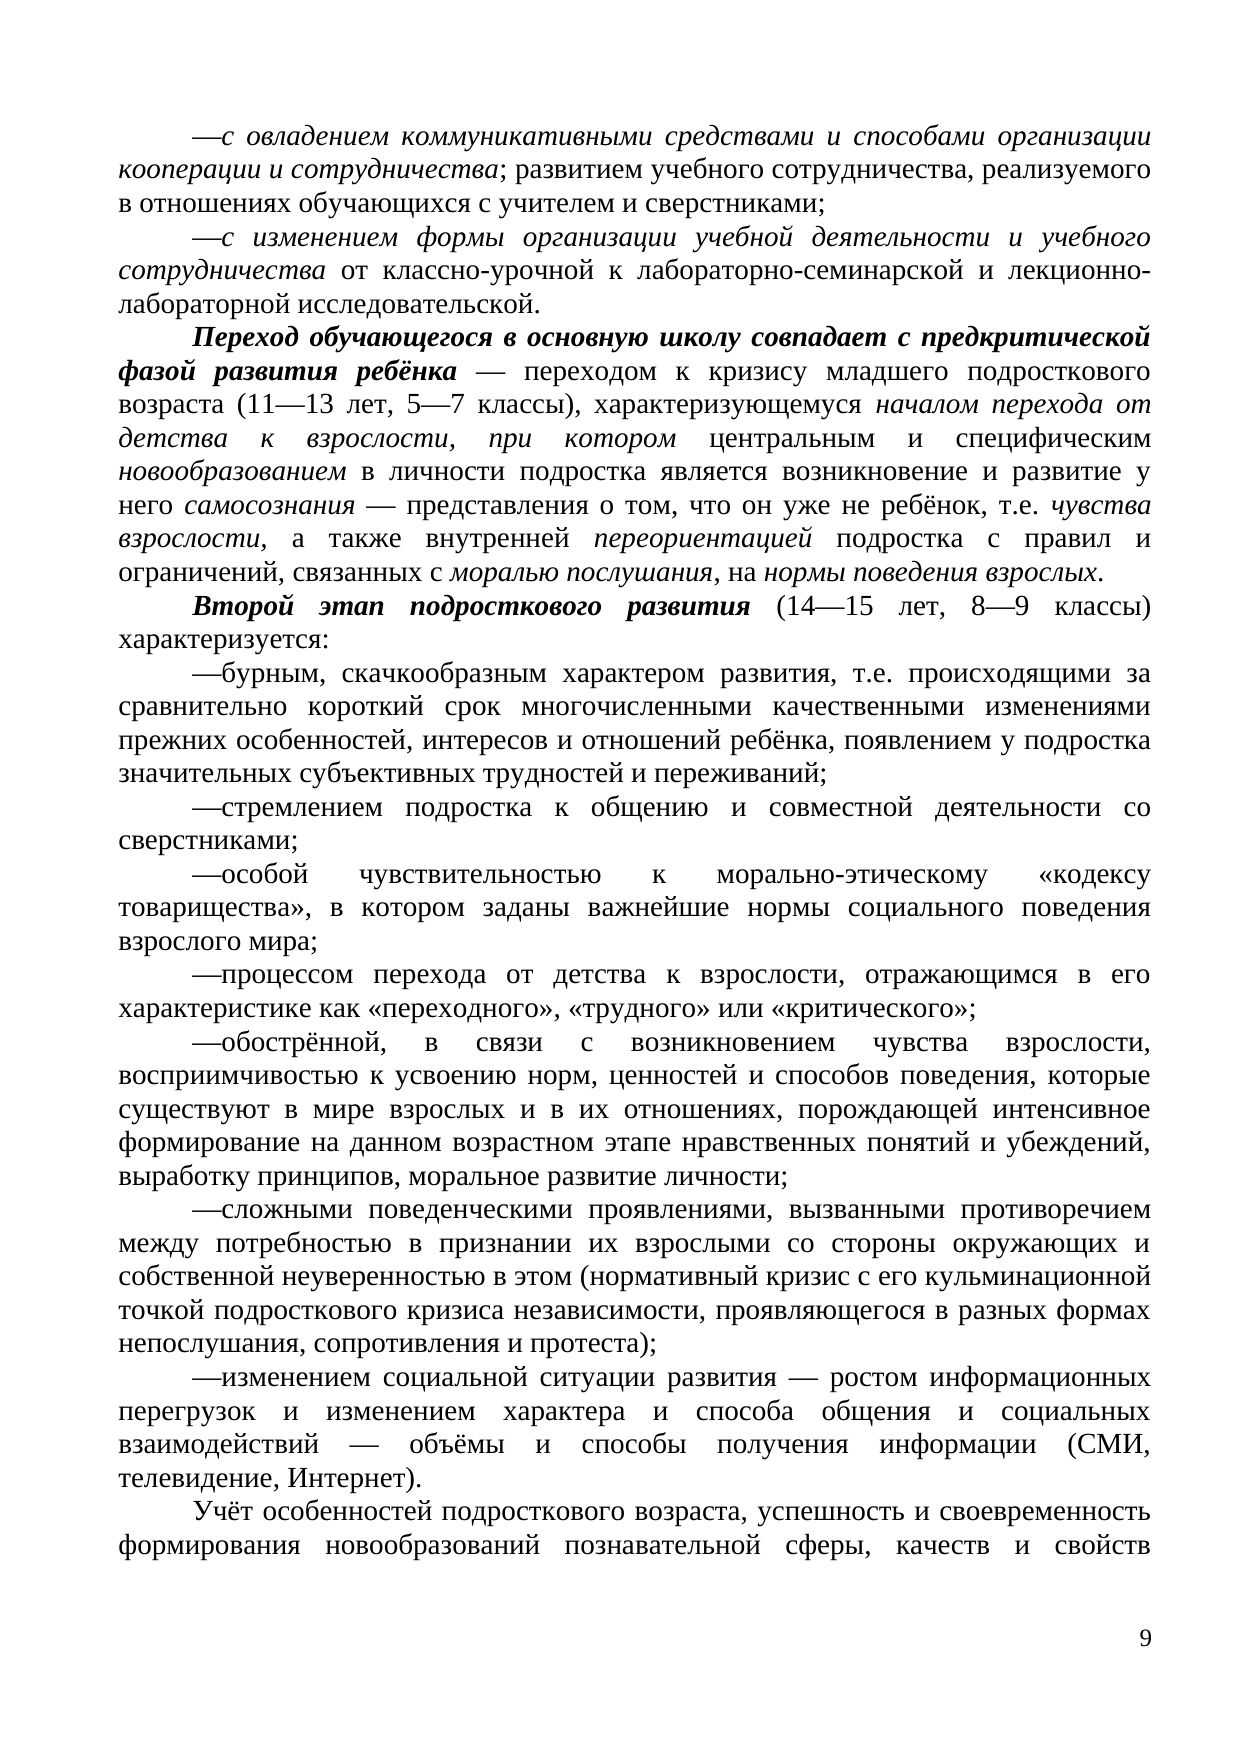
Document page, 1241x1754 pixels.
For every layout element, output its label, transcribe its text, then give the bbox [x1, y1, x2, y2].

text —процессом перехода от детства к взрослости, отражающимся в его характеристике как «переходного», «трудного» или «критического»; [118, 957, 1152, 1024]
text —изменением социальной ситуации развития — ростом информационных перегрузок и изменением характера и способа общения и социальных взаимодействий — объёмы и способы получения информации (СМИ, телевидение, Интернет). [118, 1359, 1152, 1493]
text —сложными поведенческими проявлениями, вызванными противоречием между потребностью в признании их взрослыми со стороны окружающих и собственной неуверенностью в этом (нормативный кризис с его кульминационной точкой подросткового кризиса независимости, проявляющегося в разных формах непослушания, сопротивления и протеста); [118, 1191, 1152, 1359]
text —стремлением подростка к общению и совместной деятельности со сверстниками; [118, 789, 1152, 856]
text —бурным, скачкообразным характером развития, т.е. происходящими за сравнительно короткий срок многочисленными качественными изменениями прежних особенностей, интересов и отношений ребёнка, появлением у подростка значительных субъективных трудностей и переживаний; [118, 655, 1152, 789]
text Второй этап подросткового развития (14—15 лет, 8—9 классы) характеризуется: [118, 588, 1152, 655]
text —обострённой, в связи с возникновением чувства взрослости, восприимчивостью к усвоению норм, ценностей и способов поведения, которые существуют в мире взрослых и в их отношениях, порождающей интенсивное формирование на данном возрастном этапе нравственных понятий и убеждений, выработку принципов, моральное развитие личности; [118, 1024, 1152, 1191]
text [118, 1493, 1152, 1560]
text —с изменением формы организации учебной деятельности и учебного сотрудничества от классно-урочной к лабораторно-семинарской и лекционно-лабораторной исследовательской. [118, 219, 1152, 319]
text —с овладением коммуникативными средствами и способами организации кооперации и сотрудничества; развитием учебного сотрудничества, реализуемого в отношениях обучающихся с учителем и сверстниками; [118, 118, 1152, 219]
text —особой чувствительностью к морально-этическому «кодексу товарищества», в котором заданы важнейшие нормы социального поведения взрослого мира; [118, 856, 1152, 957]
text Переход обучающегося в основную школу совпадает с предкритической фазой развития ребёнка — переходом к кризису младшего подросткового возраста (11—13 лет, 5—7 классы), характеризующемуся началом перехода от детства к взрослости, при котором центральным и специфическим новообразованием в личности подростка является возникновение и развитие у него самосознания — представления о том, что он уже не ребёнок, т.е. чувства взрослости, а также внутренней переориентацией подростка с правил и ограничений, связанных с моралью послушания, на нормы поведения взрослых. [118, 319, 1152, 588]
